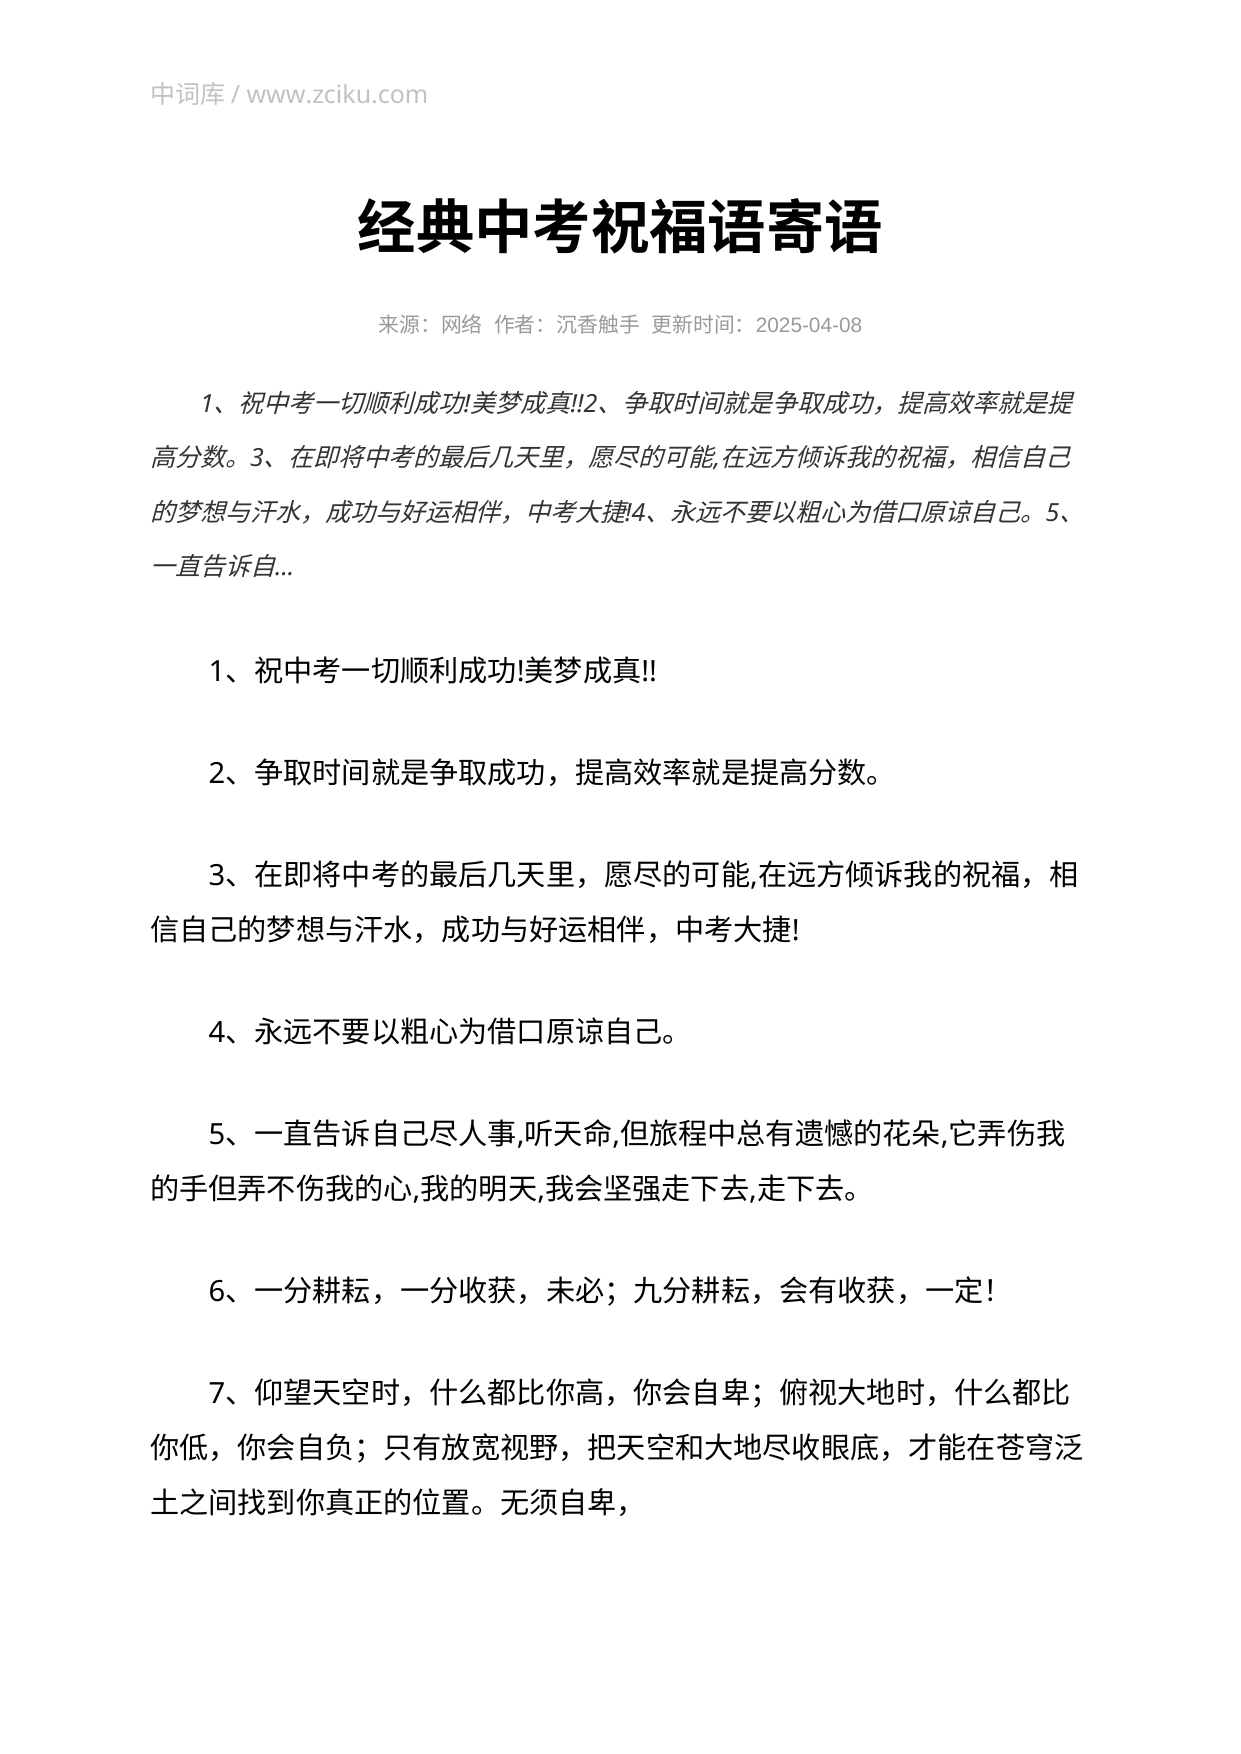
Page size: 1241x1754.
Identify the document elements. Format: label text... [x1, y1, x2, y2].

text 1、祝中考一切顺利成功!美梦成真!!2、争取时间就是争取成功，提高效率就是提高分数。3、在即将中考的最后几天里，愿尽的可能,在远方倾诉我的祝福，相信自己的梦想与汗水，成功与好运相伴，中考大捷!4、永远不要以粗心为借口原谅自己。5、一直告诉自... [150, 383, 1090, 583]
subtitle 经典中考祝福语寄语 [150, 181, 1090, 266]
text 7、仰望天空时，什么都比你高，你会自卑；俯视大地时，什么都比你低，你会自负；只有放宽视野，把天空和大地尽收眼底，才能在苍穹泛土之间找到你真正的位置。无须自卑， [150, 1370, 1090, 1522]
text 4、永远不要以粗心为借口原谅自己。 [150, 1009, 1090, 1051]
text 3、在即将中考的最后几天里，愿尽的可能,在远方倾诉我的祝福，相信自己的梦想与汗水，成功与好运相伴，中考大捷! [150, 852, 1090, 949]
text 1、祝中考一切顺利成功!美梦成真!! [150, 648, 1090, 690]
text 来源：网络 作者：沉香触手 更新时间：2025-04-08 [150, 313, 1090, 337]
text 5、一直告诉自己尽人事,听天命,但旅程中总有遗憾的花朵,它弄伤我的手但弄不伤我的心,我的明天,我会坚强走下去,走下去。 [150, 1111, 1090, 1208]
text 6、一分耕耘，一分收获，未必；九分耕耘，会有收获，一定！ [150, 1268, 1090, 1310]
text 2、争取时间就是争取成功，提高效率就是提高分数。 [150, 750, 1090, 792]
